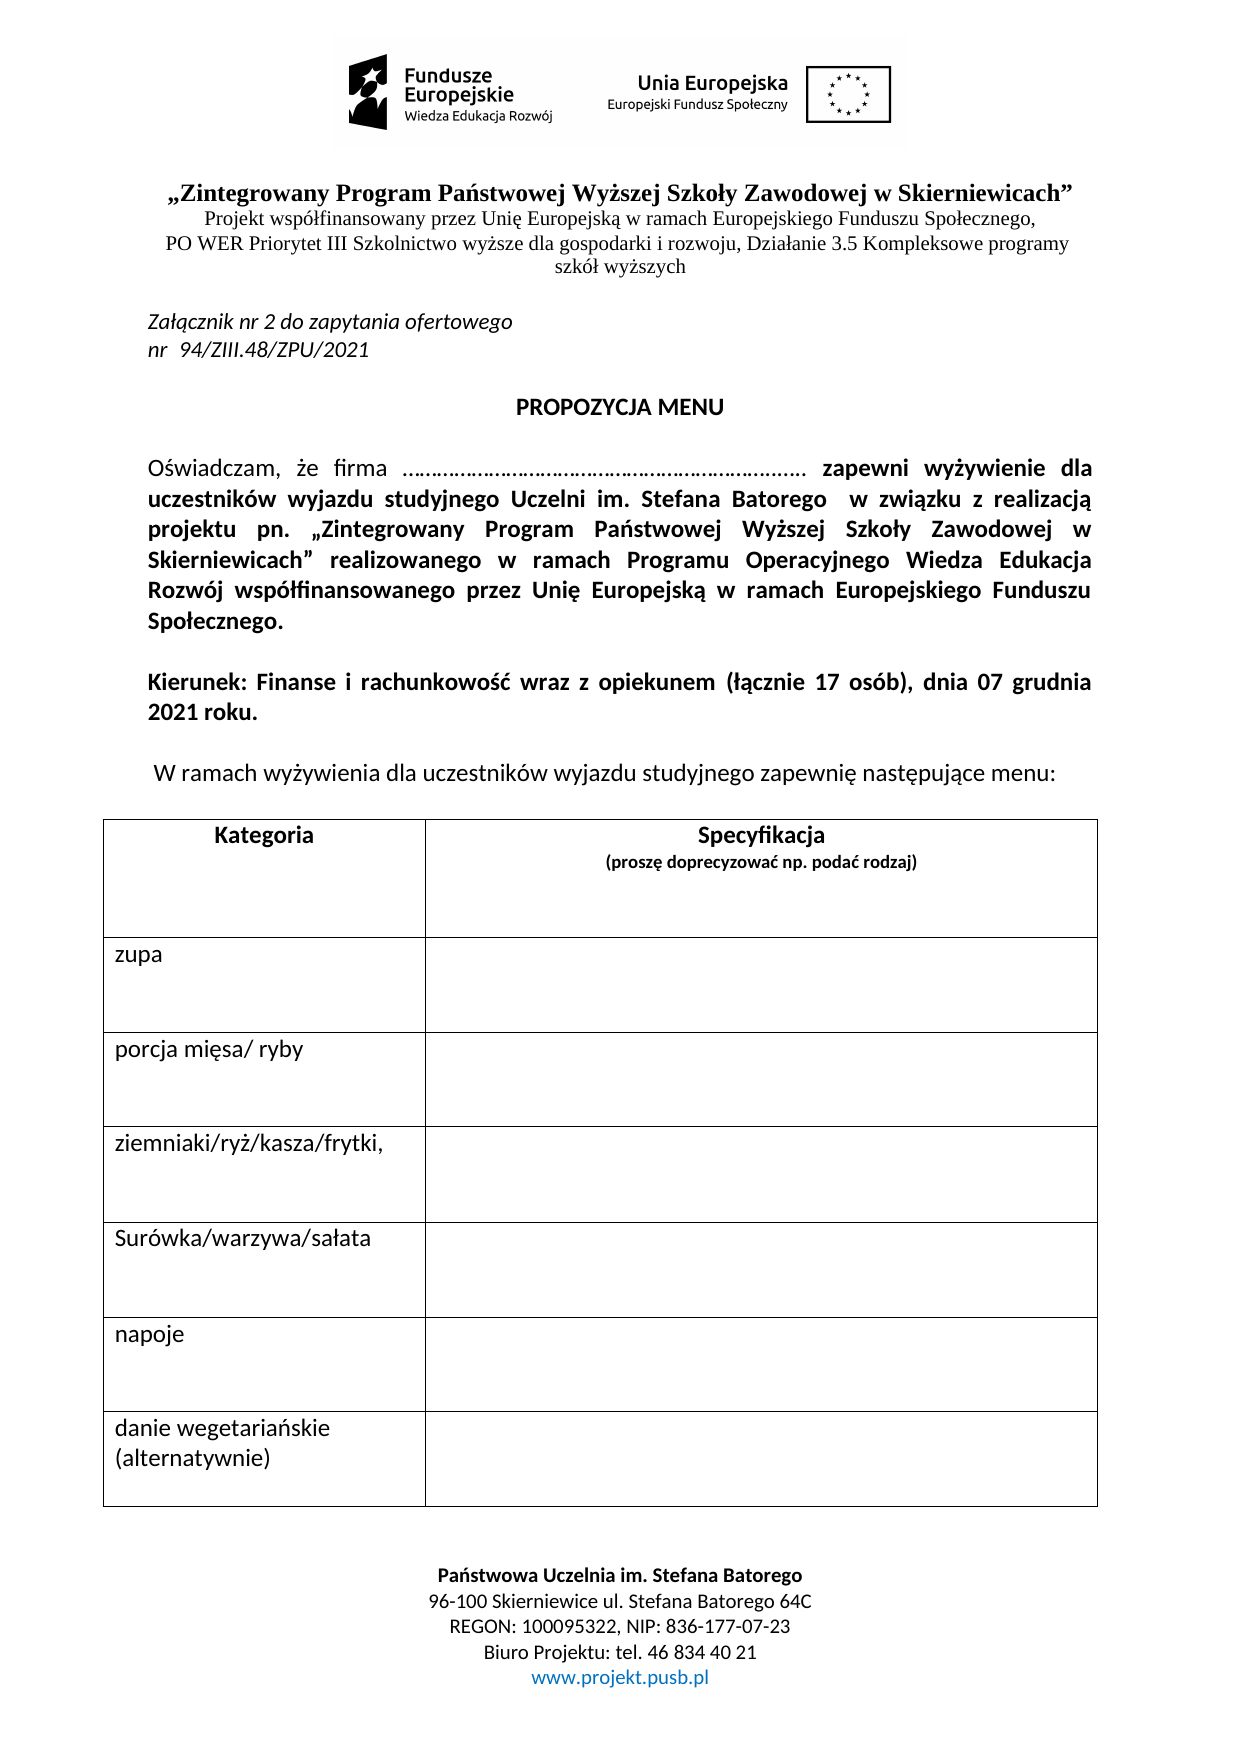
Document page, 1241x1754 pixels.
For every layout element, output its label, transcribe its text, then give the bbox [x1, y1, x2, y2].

table_cell zupa [104, 938, 425, 1032]
table_cell [426, 1412, 1097, 1506]
table_cell porcja mięsa/ ryby [104, 1033, 425, 1126]
table_header Specyfikacja (proszę doprecyzować np. podać rodzaj) [426, 820, 1097, 937]
text Oświadczam, że firma ………………………………………………………..….. zapewni wyżywienie dla uczestników wyjazdu studyjnego Uczelni im. Stefana Batorego w związku z realizacją projektu pn. „Zintegrowany Program Państwowej Wyższej Szkoły Zawodowej w Skierniewicach” realizowanego w ramach Programu Operacyjnego Wiedza Edukacja Rozwój współfinansowanego przez Unię Europejską w ramach Europejskiego Funduszu Społecznego. [148, 452, 1093, 636]
table_cell [426, 1318, 1097, 1411]
table_cell [426, 1033, 1097, 1126]
text nr 94/ZIII.48/ZPU/2021 [148, 335, 1093, 363]
text Kierunek: Finanse i rachunkowość wraz z opiekunem (łącznie 17 osób), dnia 07 grudnia 2021 roku. [148, 666, 1093, 727]
table_cell napoje [104, 1318, 425, 1411]
table_cell danie wegetariańskie (alternatywnie) [104, 1412, 425, 1506]
text PROPOZYCJA MENU [148, 391, 1093, 422]
table_cell [426, 938, 1097, 1032]
table_cell [426, 1223, 1097, 1317]
table_cell [426, 1127, 1097, 1222]
picture [330, 35, 910, 149]
text Załącznik nr 2 do zapytania ofertowego [148, 307, 1093, 335]
table_cell ziemniaki/ryż/kasza/frytki, [104, 1127, 425, 1222]
table_cell Surówka/warzywa/sałata [104, 1223, 425, 1317]
table_header Kategoria [104, 820, 425, 937]
text W ramach wyżywienia dla uczestników wyjazdu studyjnego zapewnię następujące menu: [148, 758, 1093, 788]
